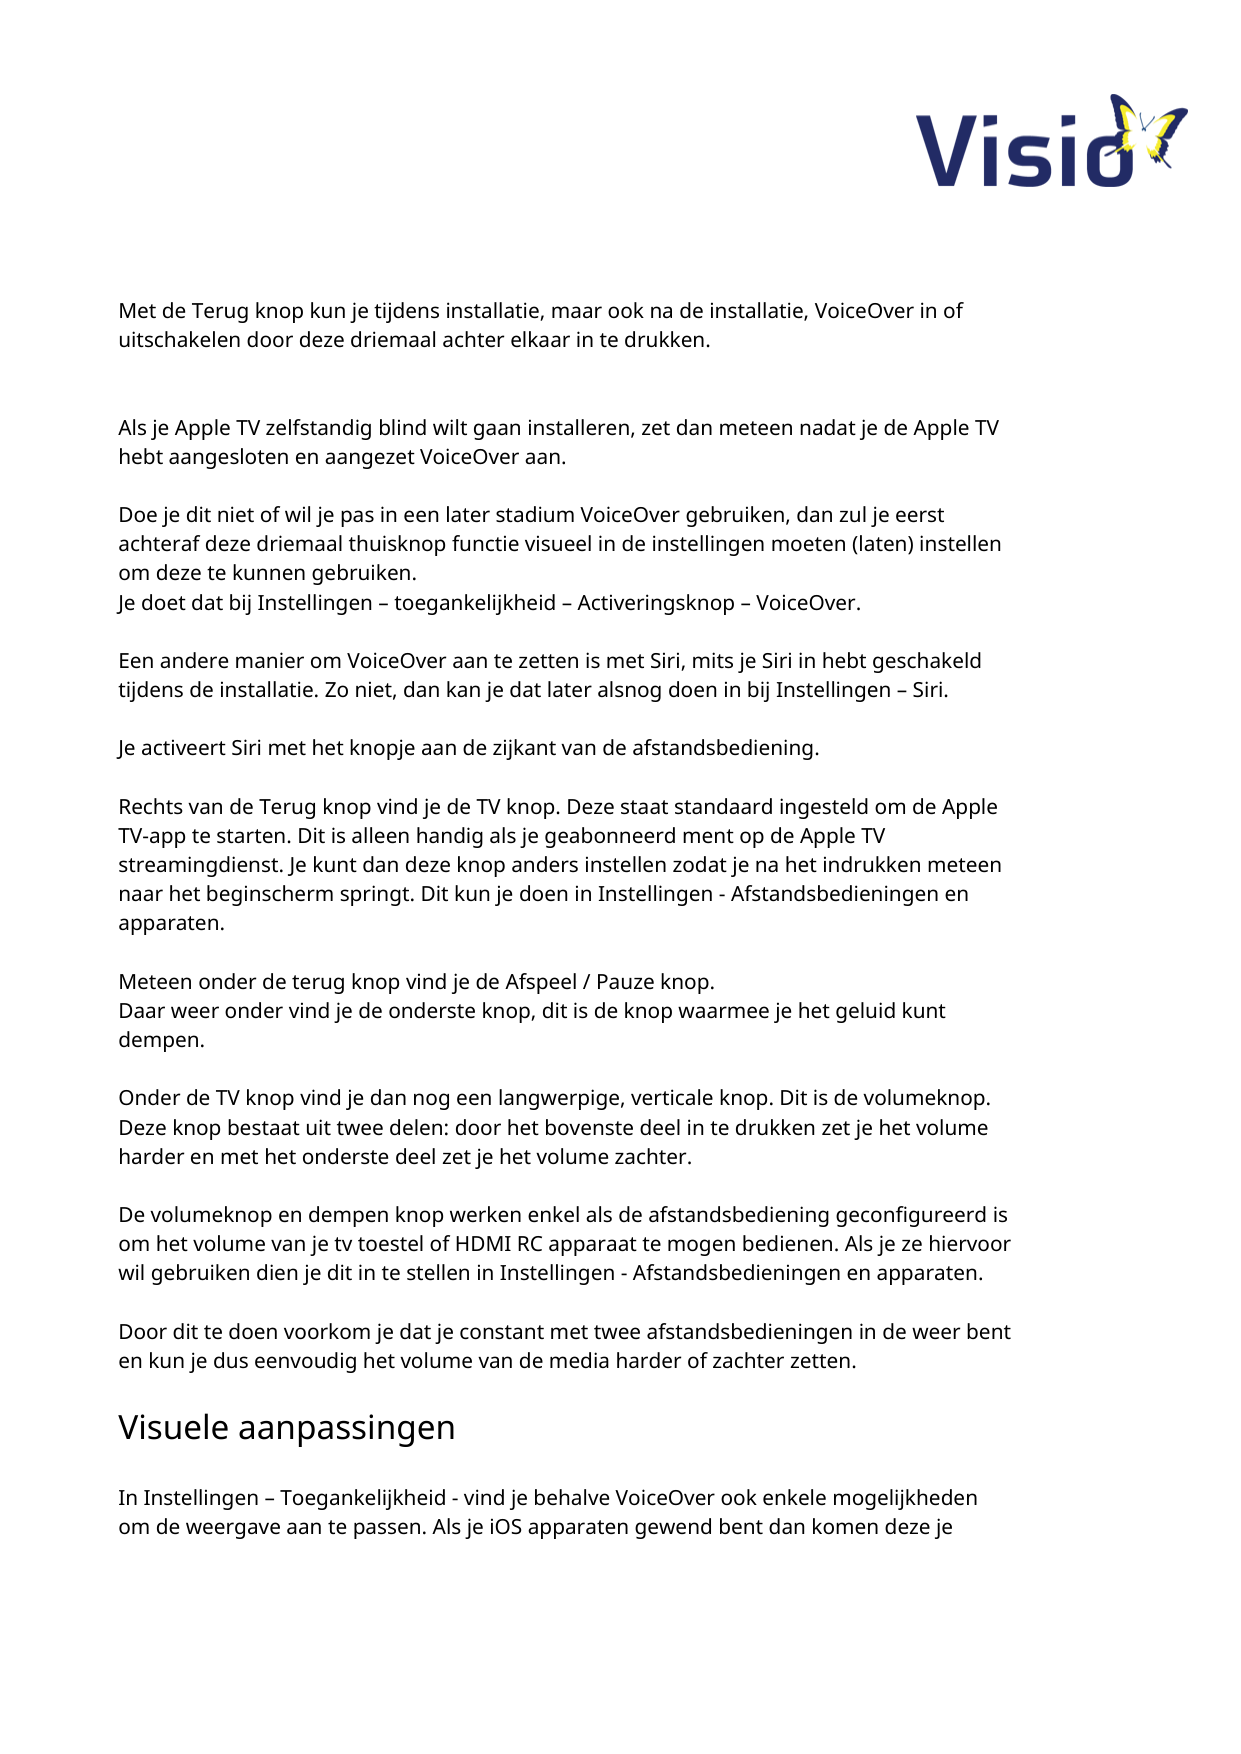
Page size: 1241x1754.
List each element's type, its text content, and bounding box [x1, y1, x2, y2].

text Meteen onder de terug knop vind je de Afspeel / Pauze knop. [118, 966, 1016, 995]
text Daar weer onder vind je de onderste knop, dit is de knop waarmee je het geluid kunt dempen. [118, 995, 1016, 1054]
subtitle Visuele aanpassingen [118, 1404, 1016, 1449]
text Je activeert Siri met het knopje aan de zijkant van de afstandsbediening. [118, 733, 1016, 762]
text Rechts van de Terug knop vind je de TV knop. Deze staat standaard ingesteld om de Apple TV-app te starten. Dit is alleen handig als je geabonneerd ment op de Apple TV streamingdienst. Je kunt dan deze knop anders instellen zodat je na het indrukken meteen naar het beginscherm springt. Dit kun je doen in Instellingen - Afstandsbedieningen en apparaten. [118, 791, 1016, 937]
text Onder de TV knop vind je dan nog een langwerpige, verticale knop. Dit is de volumeknop. Deze knop bestaat uit twee delen: door het bovenste deel in te drukken zet je het volume harder en met het onderste deel zet je het volume zachter. [118, 1083, 1016, 1170]
text Je doet dat bij Instellingen – toegankelijkheid – Activeringsknop – VoiceOver. [118, 587, 1016, 616]
text Een andere manier om VoiceOver aan te zetten is met Siri, mits je Siri in hebt geschakeld tijdens de installatie. Zo niet, dan kan je dat later alsnog doen in bij Instellingen – Siri. [118, 645, 1016, 704]
picture [904, 89, 1199, 190]
text Met de Terug knop kun je tijdens installatie, maar ook na de installatie, VoiceOver in of uitschakelen door deze driemaal achter elkaar in te drukken. [118, 295, 1016, 354]
text De volumeknop en dempen knop werken enkel als de afstandsbediening geconfigureerd is om het volume van je tv toestel of HDMI RC apparaat te mogen bedienen. Als je ze hiervoor wil gebruiken dien je dit in te stellen in Instellingen - Afstandsbedieningen en apparaten. [118, 1199, 1016, 1287]
text Doe je dit niet of wil je pas in een later stadium VoiceOver gebruiken, dan zul je eerst achteraf deze driemaal thuisknop functie visueel in de instellingen moeten (laten) instellen om deze te kunnen gebruiken. [118, 499, 1016, 587]
text Door dit te doen voorkom je dat je constant met twee afstandsbedieningen in de weer bent en kun je dus eenvoudig het volume van de media harder of zachter zetten. [118, 1316, 1016, 1374]
text Als je Apple TV zelfstandig blind wilt gaan installeren, zet dan meteen nadat je de Apple TV hebt aangesloten en aangezet VoiceOver aan. [118, 412, 1016, 470]
